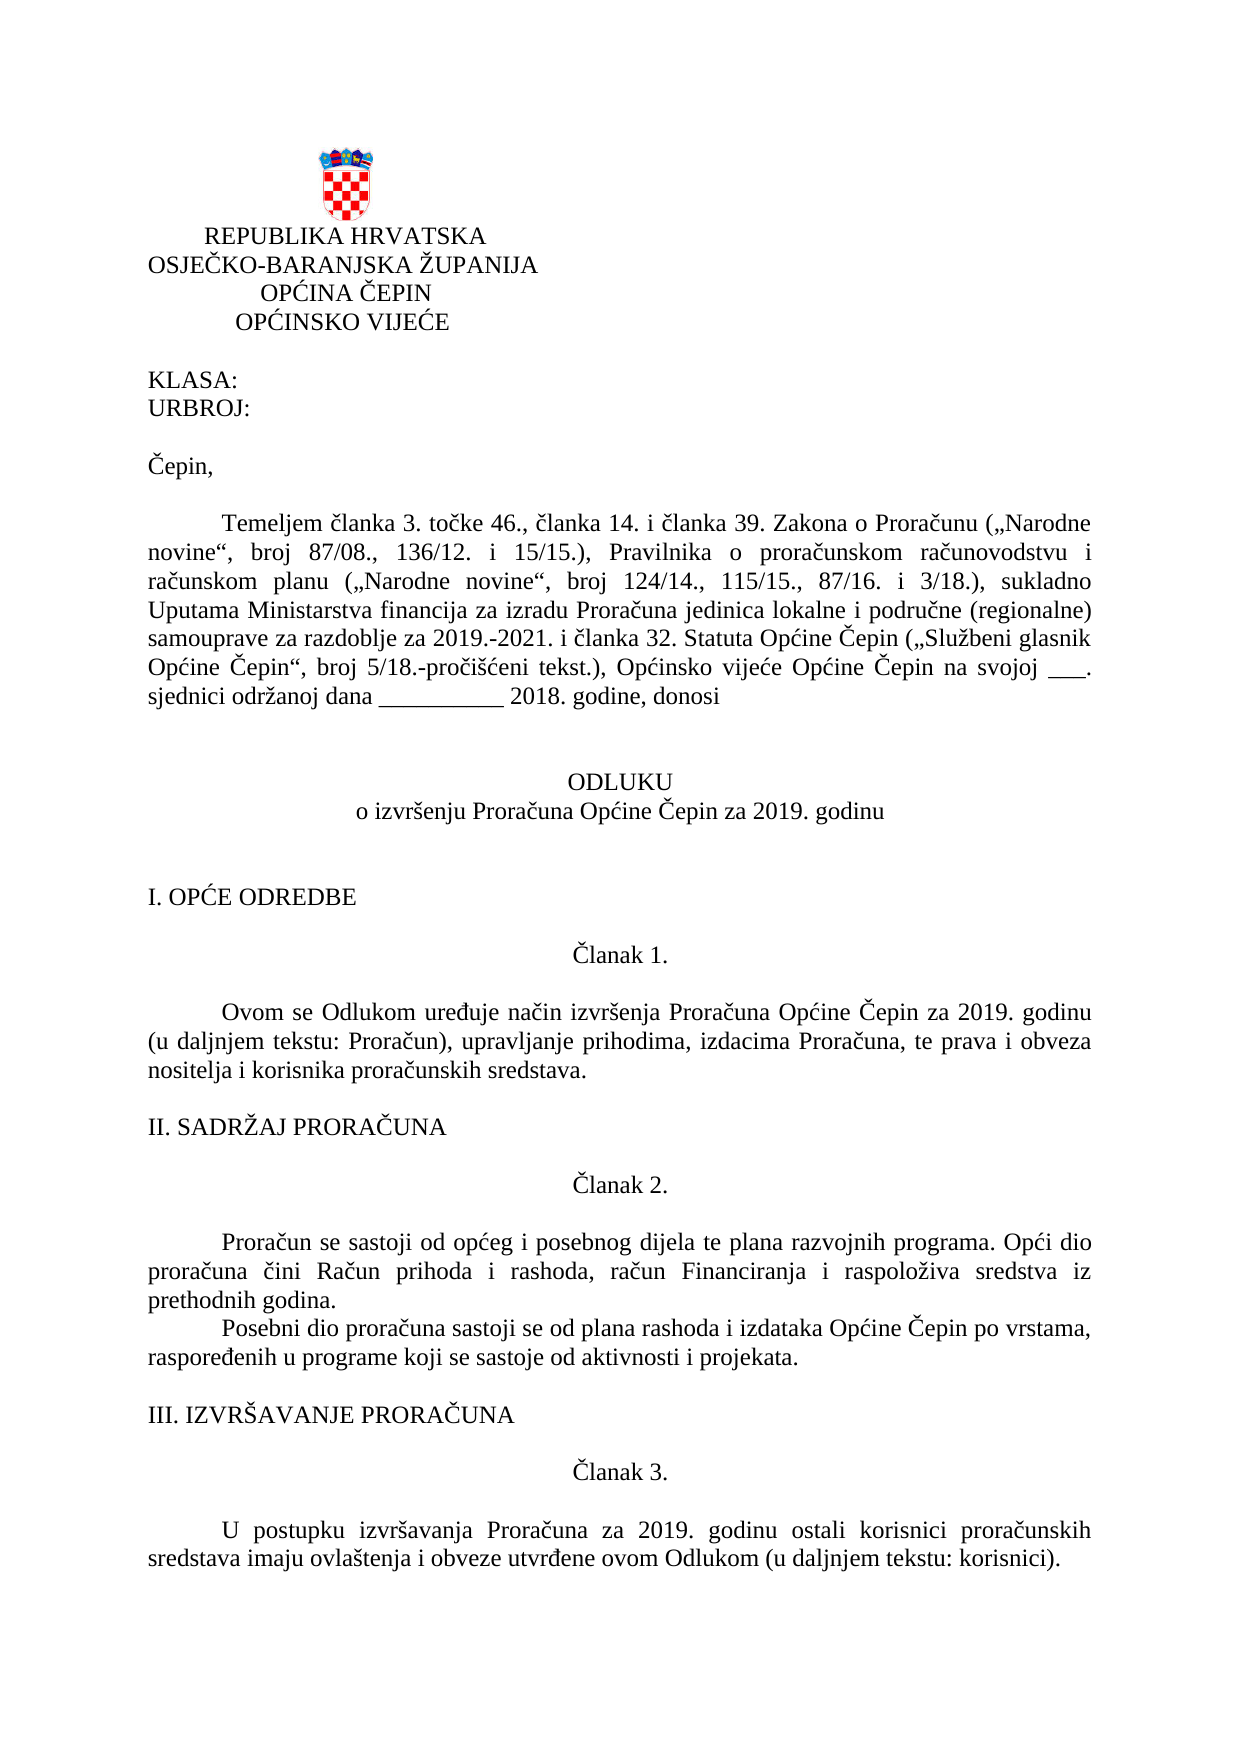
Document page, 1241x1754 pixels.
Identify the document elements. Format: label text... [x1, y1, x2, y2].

text URBROJ: [148, 393, 1093, 422]
text Proračun se sastoji od općeg i posebnog dijela te plana razvojnih programa. Opći dio proračuna čini Račun prihoda i rashoda, račun Financiranja i raspoloživa sredstva iz prethodnih godina. [148, 1227, 1093, 1313]
text Članak 1. [148, 940, 1093, 968]
text ODLUKU [148, 767, 1093, 796]
text U postupku izvršavanja Proračuna za 2019. godinu ostali korisnici proračunskih sredstava imaju ovlaštenja i obveze utvrđene ovom Odlukom (u daljnjem tekstu: korisnici). [148, 1515, 1093, 1572]
text III. IZVRŠAVANJE PRORAČUNA [148, 1400, 1093, 1428]
text Posebni dio proračuna sastoji se od plana rashoda i izdataka Općine Čepin po vrstama, raspoređenih u programe koji se sastoje od aktivnosti i projekata. [148, 1313, 1093, 1371]
picture [318, 147, 373, 221]
text Članak 2. [148, 1170, 1093, 1198]
text OPĆINSKO VIJEĆE [148, 307, 1093, 336]
text OPĆINA ČEPIN [148, 278, 1093, 307]
text Ovom se Odlukom uređuje način izvršenja Proračuna Općine Čepin za 2019. godinu (u daljnjem tekstu: Proračun), upravljanje prihodima, izdacima Proračuna, te prava i obveza nositelja i korisnika proračunskih sredstava. [148, 997, 1093, 1083]
text Čepin, [148, 451, 1093, 480]
text o izvršenju Proračuna Općine Čepin za 2019. godinu [148, 796, 1093, 825]
text Temeljem članka 3. točke 46., članka 14. i članka 39. Zakona o Proračunu („Narodne novine“, broj 87/08., 136/12. i 15/15.), Pravilnika o proračunskom računovodstvu i računskom planu („Narodne novine“, broj 124/14., 115/15., 87/16. i 3/18.), sukladno Uputama Ministarstva financija za izradu Proračuna jedinica lokalne i područne (regionalne) samouprave za razdoblje za 2019.-2021. i članka 32. Statuta Općine Čepin („Službeni glasnik Općine Čepin“, broj 5/18.-pročišćeni tekst.), Općinsko vijeće Općine Čepin na svojoj ___. sjednici održanoj dana __________ 2018. godine, donosi [148, 508, 1093, 710]
text REPUBLIKA HRVATSKA [148, 221, 1093, 250]
text I. OPĆE ODREDBE [148, 882, 1093, 911]
text II. SADRŽAJ PRORAČUNA [148, 1112, 1093, 1141]
text OSJEČKO-BARANJSKA ŽUPANIJA [148, 250, 1093, 278]
text KLASA: [148, 365, 1093, 393]
text Članak 3. [148, 1457, 1093, 1486]
